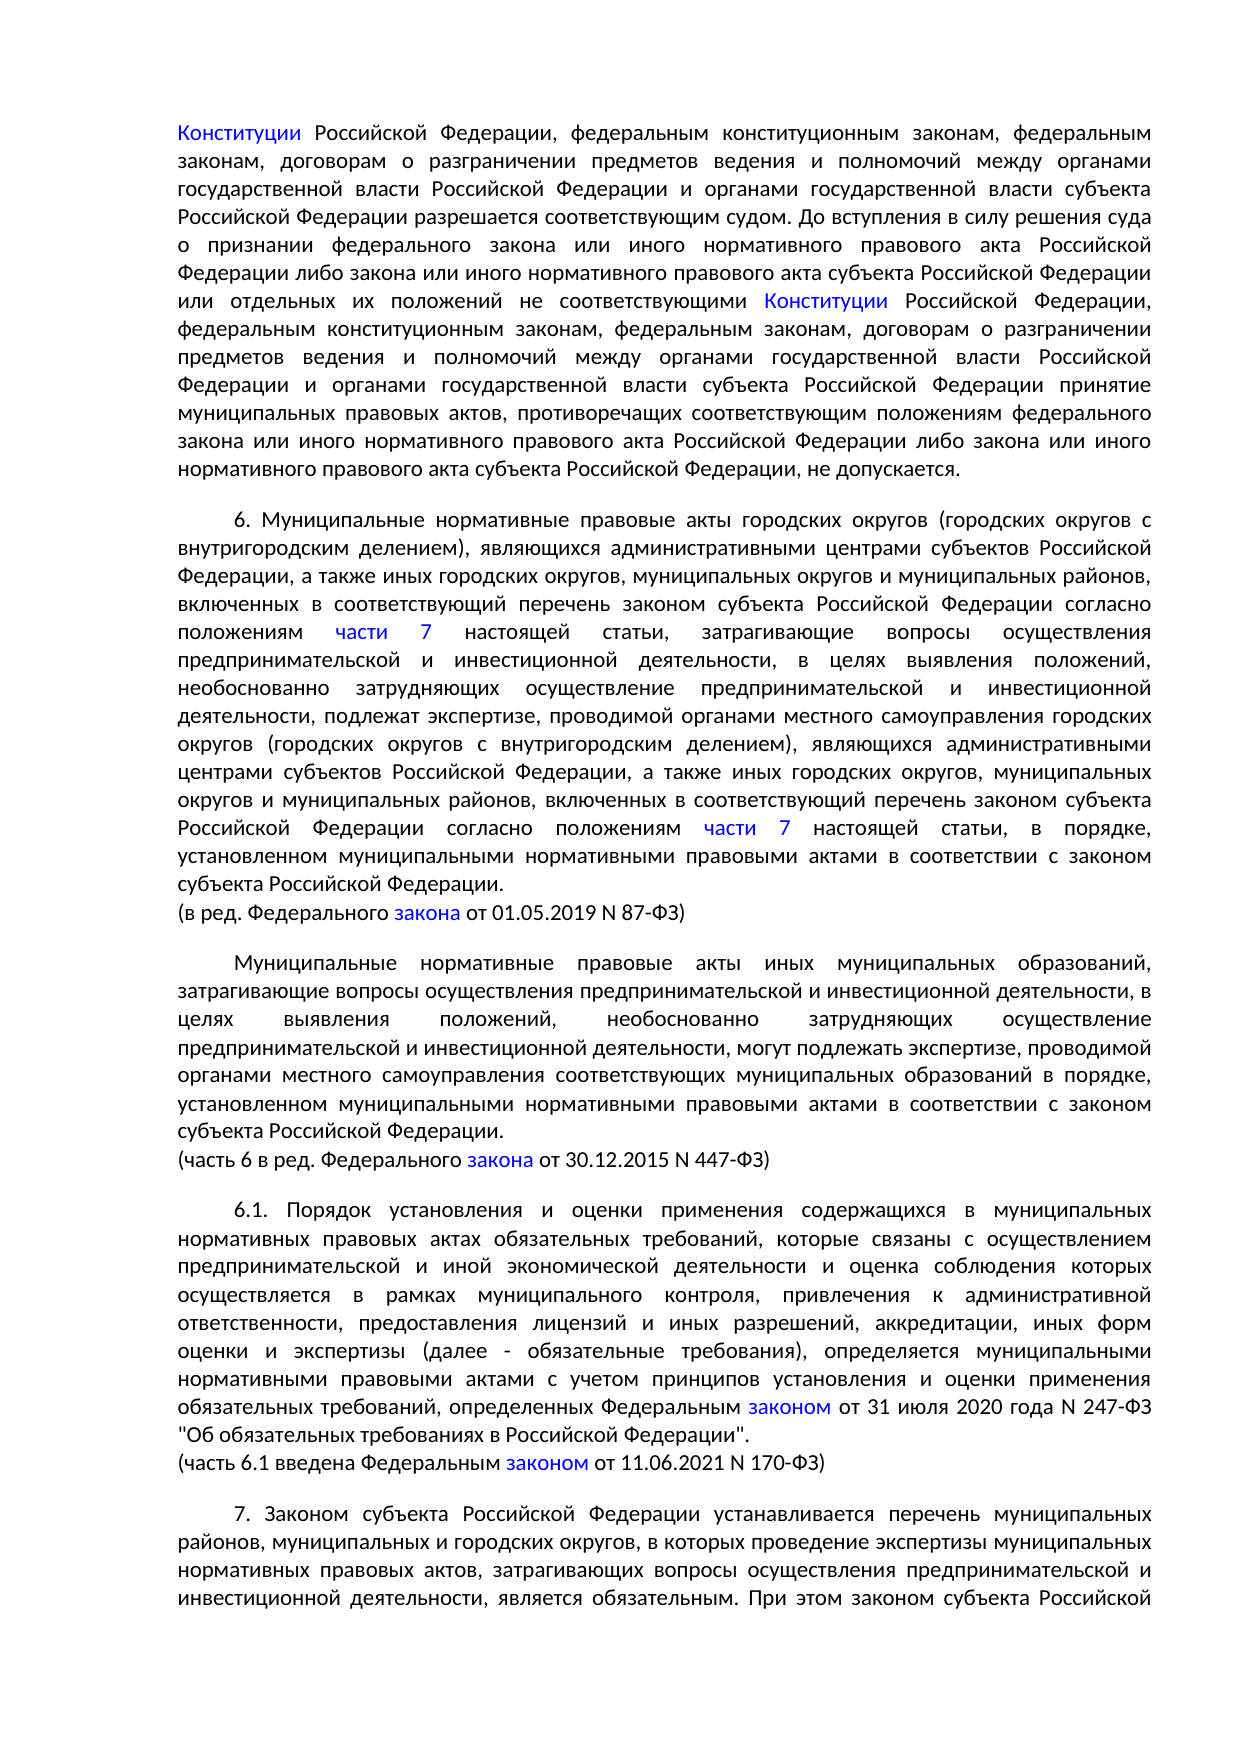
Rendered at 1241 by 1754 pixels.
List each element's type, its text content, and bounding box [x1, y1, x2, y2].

text (часть 6.1 введена Федеральным законом от 11.06.2021 N 170-ФЗ) [177, 1448, 1152, 1476]
text (часть 6 в ред. Федерального закона от 30.12.2015 N 447-ФЗ) [177, 1145, 1152, 1173]
text 6. Муниципальные нормативные правовые акты городских округов (городских округов с внутригородским делением), являющихся административными центрами субъектов Российской Федерации, а также иных городских округов, муниципальных округов и муниципальных районов, включенных в соответствующий перечень законом субъекта Российской Федерации согласно положениям части 7 настоящей статьи, затрагивающие вопросы осуществления предпринимательской и инвестиционной деятельности, в целях выявления положений, необоснованно затрудняющих осуществление предпринимательской и инвестиционной деятельности, подлежат экспертизе, проводимой органами местного самоуправления городских округов (городских округов с внутригородским делением), являющихся административными центрами субъектов Российской Федерации, а также иных городских округов, муниципальных округов и муниципальных районов, включенных в соответствующий перечень законом субъекта Российской Федерации согласно положениям части 7 настоящей статьи, в порядке, установленном муниципальными нормативными правовыми актами в соответствии с законом субъекта Российской Федерации. [177, 505, 1152, 898]
text Муниципальные нормативные правовые акты иных муниципальных образований, затрагивающие вопросы осуществления предпринимательской и инвестиционной деятельности, в целях выявления положений, необоснованно затрудняющих осуществление предпринимательской и инвестиционной деятельности, могут подлежать экспертизе, проводимой органами местного самоуправления соответствующих муниципальных образований в порядке, установленном муниципальными нормативными правовыми актами в соответствии с законом субъекта Российской Федерации. [177, 948, 1152, 1145]
text 6.1. Порядок установления и оценки применения содержащихся в муниципальных нормативных правовых актах обязательных требований, которые связаны с осуществлением предпринимательской и иной экономической деятельности и оценка соблюдения которых осуществляется в рамках муниципального контроля, привлечения к административной ответственности, предоставления лицензий и иных разрешений, аккредитации, иных форм оценки и экспертизы (далее - обязательные требования), определяется муниципальными нормативными правовыми актами с учетом принципов установления и оценки применения обязательных требований, определенных Федеральным законом от 31 июля 2020 года N 247-ФЗ "Об обязательных требованиях в Российской Федерации". [177, 1196, 1152, 1448]
text (в ред. Федерального закона от 01.05.2019 N 87-ФЗ) [177, 898, 1152, 926]
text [177, 1499, 1152, 1611]
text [177, 118, 1152, 482]
